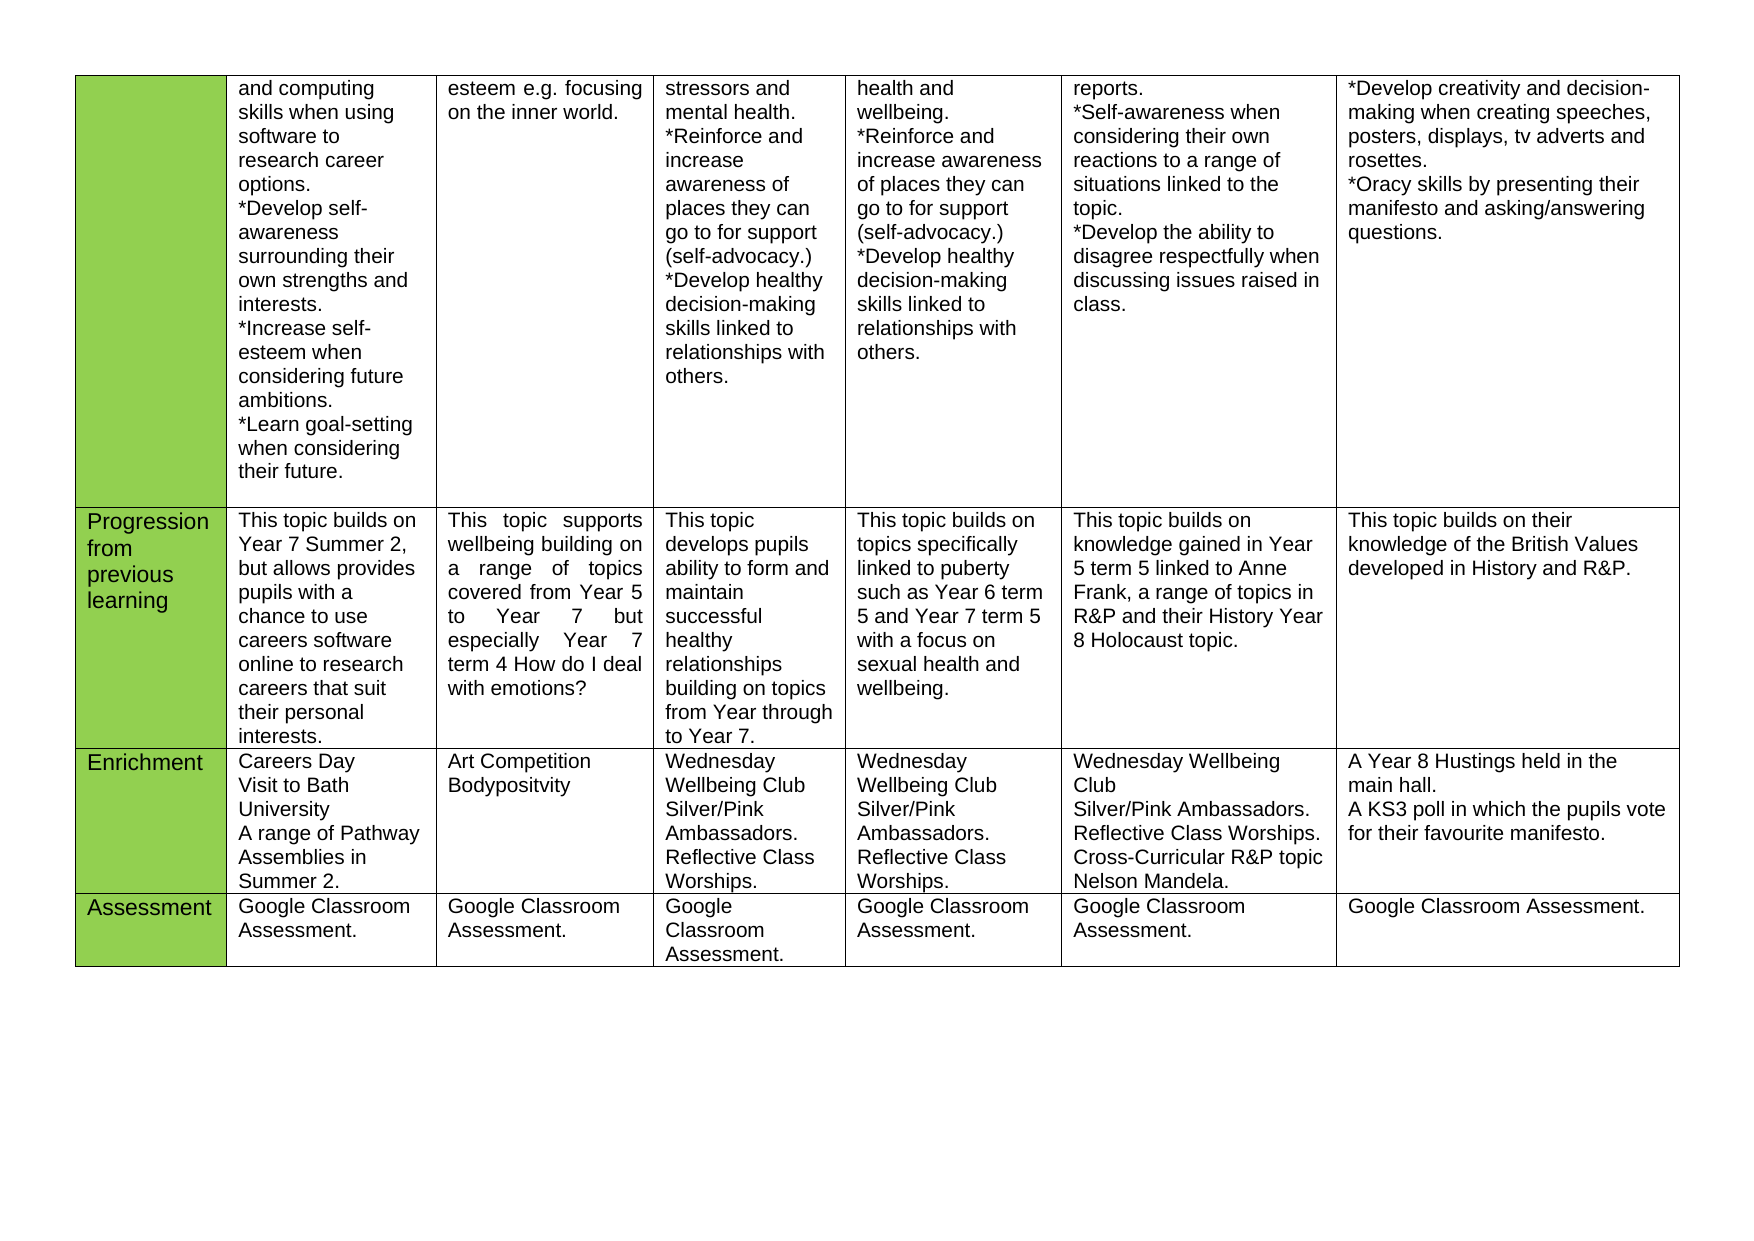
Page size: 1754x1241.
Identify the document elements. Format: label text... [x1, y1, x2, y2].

table_cell Art Competition Bodypositvity [437, 749, 653, 893]
table_cell Google Classroom Assessment. [1337, 894, 1679, 966]
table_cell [1062, 76, 1336, 507]
table_cell A Year 8 Hustings held in the main hall. A KS3 poll in which the pupils vote for their favourite manifesto. [1337, 749, 1679, 893]
table_cell Assessment [76, 894, 226, 966]
table_cell Wednesday Wellbeing Club Silver/Pink Ambassadors. Reflective Class Worships. Cross-Curricular R&P topic Nelson Mandela. [1062, 749, 1336, 893]
table_cell This topic supports wellbeing building on a range of topics covered from Year 5 to Year 7 but especially Year 7 term 4 How do I deal with emotions? [437, 508, 653, 748]
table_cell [437, 76, 653, 507]
table_cell Enrichment [76, 749, 226, 893]
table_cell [227, 76, 436, 507]
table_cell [76, 76, 226, 507]
table_cell This topic builds on knowledge gained in Year 5 term 5 linked to Anne Frank, a range of topics in R&P and their History Year 8 Holocaust topic. [1062, 508, 1336, 748]
table_cell Google Classroom Assessment. [846, 894, 1061, 966]
table_cell Wednesday Wellbeing Club Silver/Pink Ambassadors. Reflective Class Worships. [654, 749, 845, 893]
table_cell Google Classroom Assessment. [437, 894, 653, 966]
table_cell This topic builds on topics specifically linked to puberty such as Year 6 term 5 and Year 7 term 5 with a focus on sexual health and wellbeing. [846, 508, 1061, 748]
table_cell Wednesday Wellbeing Club Silver/Pink Ambassadors. Reflective Class Worships. [846, 749, 1061, 893]
table_cell Google Classroom Assessment. [227, 894, 436, 966]
table_cell This topic builds on Year 7 Summer 2, but allows provides pupils with a chance to use careers software online to research careers that suit their personal interests. [227, 508, 436, 748]
table_cell Google Classroom Assessment. [654, 894, 845, 966]
table_cell Progression from previous learning [76, 508, 226, 748]
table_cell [654, 76, 845, 507]
table_cell This topic builds on their knowledge of the British Values developed in History and R&P. [1337, 508, 1679, 748]
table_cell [846, 76, 1061, 507]
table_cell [1337, 76, 1679, 507]
table_cell Careers Day Visit to Bath University A range of Pathway Assemblies in Summer 2. [227, 749, 436, 893]
table_cell Google Classroom Assessment. [1062, 894, 1336, 966]
table_cell This topic develops pupils ability to form and maintain successful healthy relationships building on topics from Year through to Year 7. [654, 508, 845, 748]
